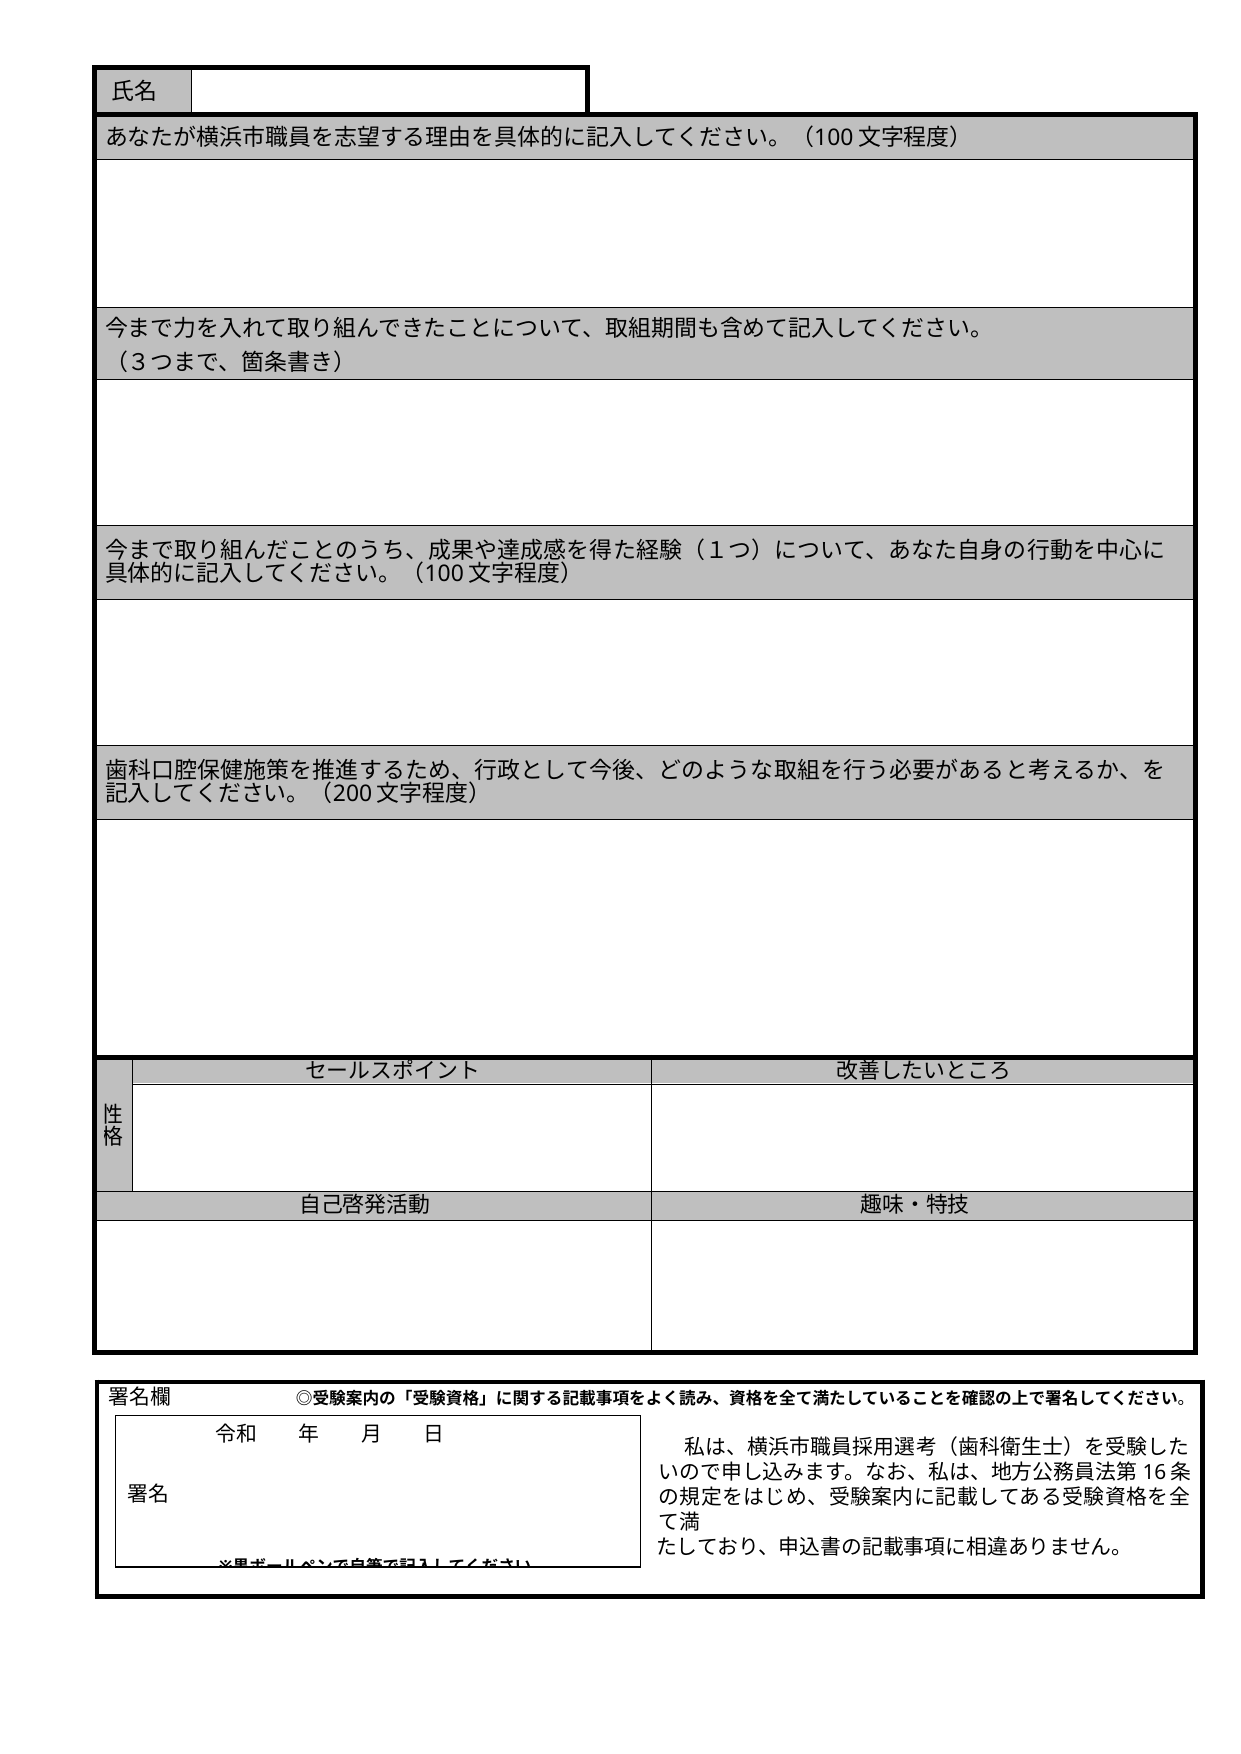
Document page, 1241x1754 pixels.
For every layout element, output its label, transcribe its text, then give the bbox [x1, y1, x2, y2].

table_cell 改善したいところ [652, 1060, 1193, 1083]
table_cell [97, 1221, 651, 1350]
table_cell 歯科口腔保健施策を推進するため、行政として今後、どのような取組を行う必要があると考えるか、を記入してください。（200文字程度） [97, 746, 1193, 819]
table_cell [133, 1085, 651, 1191]
table_cell あなたが横浜市職員を志望する理由を具体的に記入してください。（100文字程度） [97, 117, 1193, 159]
table_cell 自己啓発活動 [97, 1192, 651, 1220]
table_cell 趣味・特技 [652, 1192, 1193, 1220]
table_header 氏名 [97, 70, 191, 112]
table_cell 今まで取り組んだことのうち、成果や達成感を得た経験（１つ）について、あなた自身の行動を中心に具体的に記入してください。（100文字程度） [97, 526, 1193, 599]
table_cell 性格 [97, 1060, 132, 1191]
table_header 署名欄 ◎受験案内の「受験資格」に関する記載事項をよく読み、資格を全て満たしていることを確認の上で署名してください。 私は、横浜市職員採用選考（歯科衛生士）を受験したいので申し込みます。なお、私は、地方公務員法第16条の規定をはじめ、受験案内に記載してある受験資格を全て満 たしており、申込書の記載事項に相違ありません。 [99, 1384, 1200, 1594]
table_cell [97, 820, 1193, 1055]
table_cell [652, 1221, 1193, 1350]
table_cell [652, 1085, 1193, 1191]
table_cell [97, 160, 1193, 307]
table_cell [97, 380, 1193, 525]
table_cell 今まで力を入れて取り組んできたことについて、取組期間も含めて記入してください。 （３つまで、箇条書き） [97, 308, 1193, 379]
table_header [192, 70, 585, 112]
table_cell [97, 600, 1193, 745]
table_cell セールスポイント [133, 1060, 651, 1083]
